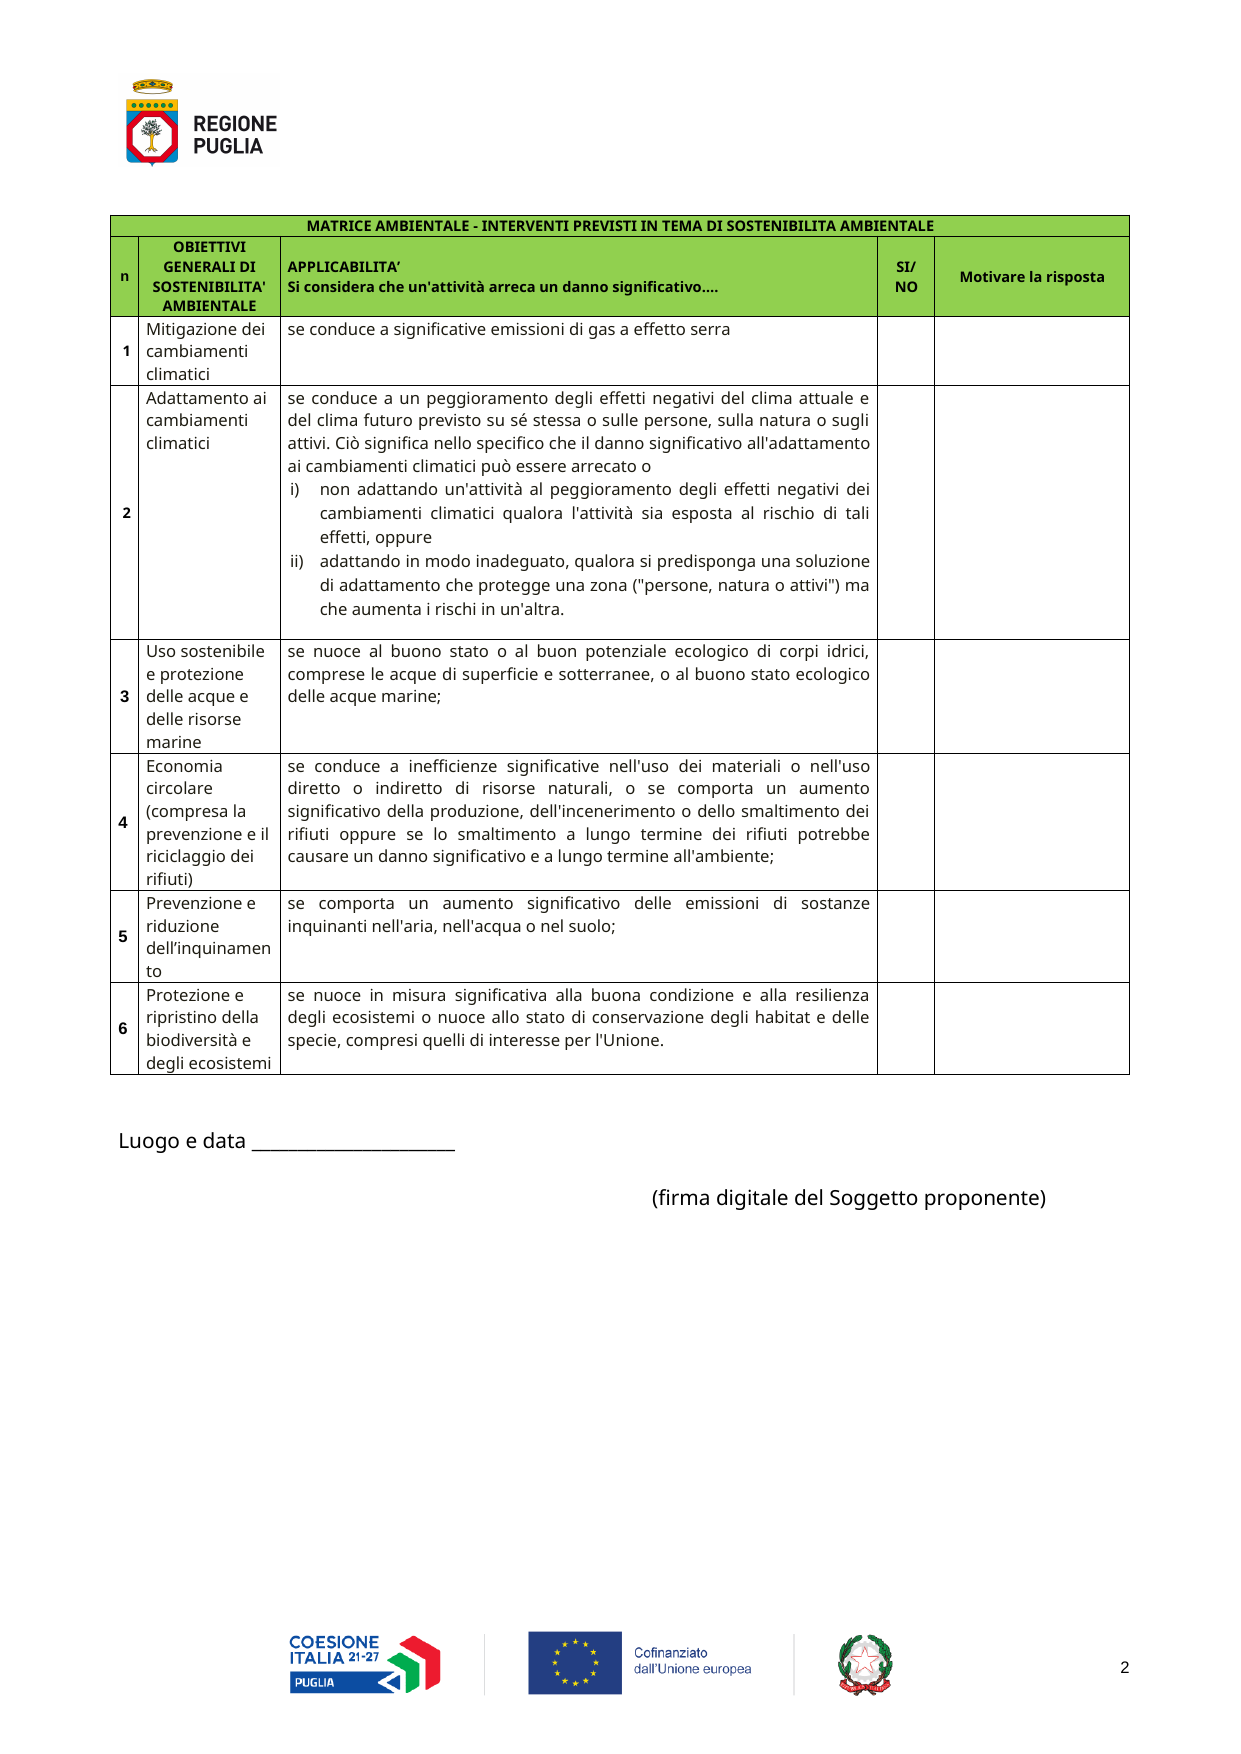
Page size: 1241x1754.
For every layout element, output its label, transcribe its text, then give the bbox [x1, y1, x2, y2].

table_cell [878, 983, 934, 1074]
table_cell [878, 317, 934, 385]
table_cell Motivare la risposta [935, 237, 1129, 316]
table_cell [878, 386, 934, 638]
table_cell se comporta un aumento significativo delle emissioni di sostanze inquinanti nell'aria, nell'acqua o nel suolo; [281, 891, 877, 982]
table_cell [935, 891, 1129, 982]
table_cell [935, 386, 1129, 638]
picture [256, 1601, 923, 1727]
table_cell [935, 317, 1129, 385]
table_cell Uso sostenibile e protezione delle acque e delle risorse marine [139, 640, 280, 753]
picture [118, 73, 280, 167]
table_cell Mitigazione dei cambiamenti climatici [139, 317, 280, 385]
table_cell [935, 640, 1129, 753]
table_cell se nuoce in misura significativa alla buona condizione e alla resilienza degli ecosistemi o nuoce allo stato di conservazione degli habitat e delle specie, compresi quelli di interesse per l'Unione. [281, 983, 877, 1074]
table_cell 2 [111, 386, 138, 638]
table_cell se nuoce al buono stato o al buon potenziale ecologico di corpi idrici, comprese le acque di superficie e sotterranee, o al buono stato ecologico delle acque marine; [281, 640, 877, 753]
table_cell se conduce a significative emissioni di gas a effetto serra [281, 317, 877, 385]
table_header MATRICE AMBIENTALE - INTERVENTI PREVISTI IN TEMA DI SOSTENIBILITA AMBIENTALE [111, 216, 1129, 236]
table_cell [878, 754, 934, 890]
table_cell 1 [111, 317, 138, 385]
table_cell 5 [111, 891, 138, 982]
table_cell 6 [111, 983, 138, 1074]
table_cell [935, 754, 1129, 890]
table_cell APPLICABILITA’ Si considera che un'attività arreca un danno significativo…. [281, 237, 877, 316]
table_cell [935, 983, 1129, 1074]
table_cell se conduce a inefficienze significative nell'uso dei materiali o nell'uso diretto o indiretto di risorse naturali, o se comporta un aumento significativo della produzione, dell'incenerimento o dello smaltimento dei rifiuti oppure se lo smaltimento a lungo termine dei rifiuti potrebbe causare un danno significativo e a lungo termine all'ambiente; [281, 754, 877, 890]
table_cell SI/ NO [878, 237, 934, 316]
table_cell [878, 891, 934, 982]
table_cell Adattamento ai cambiamenti climatici [139, 386, 280, 638]
table_cell [878, 640, 934, 753]
table_cell OBIETTIVI GENERALI DI SOSTENIBILITA' AMBIENTALE [139, 237, 280, 316]
text Luogo e data ______________________ [118, 1126, 1137, 1155]
text (firma digitale del Soggetto proponente) [561, 1183, 1137, 1212]
table_cell n [111, 237, 138, 316]
table_cell Economia circolare (compresa la prevenzione e il riciclaggio dei rifiuti) [139, 754, 280, 890]
table_cell Prevenzione e riduzione dell’inquinamento [139, 891, 280, 982]
table_cell 3 [111, 640, 138, 753]
table_cell se conduce a un peggioramento degli effetti negativi del clima attuale e del clima futuro previsto su sé stessa o sulle persone, sulla natura o sugli attivi. Ciò significa nello specifico che il danno significativo all'adattamento ai cambiamenti climatici può essere arrecato o non adattando un'attività al peggioramento degli effetti negativi dei cambiamenti climatici qualora l'attività sia esposta al rischio di tali effetti, oppure adattando in modo inadeguato, qualora si predisponga una soluzione di adattamento che protegge una zona ("persone, natura o attivi") ma che aumenta i rischi in un'altra. [281, 386, 877, 638]
table_cell 4 [111, 754, 138, 890]
table_cell Protezione e ripristino della biodiversità e degli ecosistemi [139, 983, 280, 1074]
